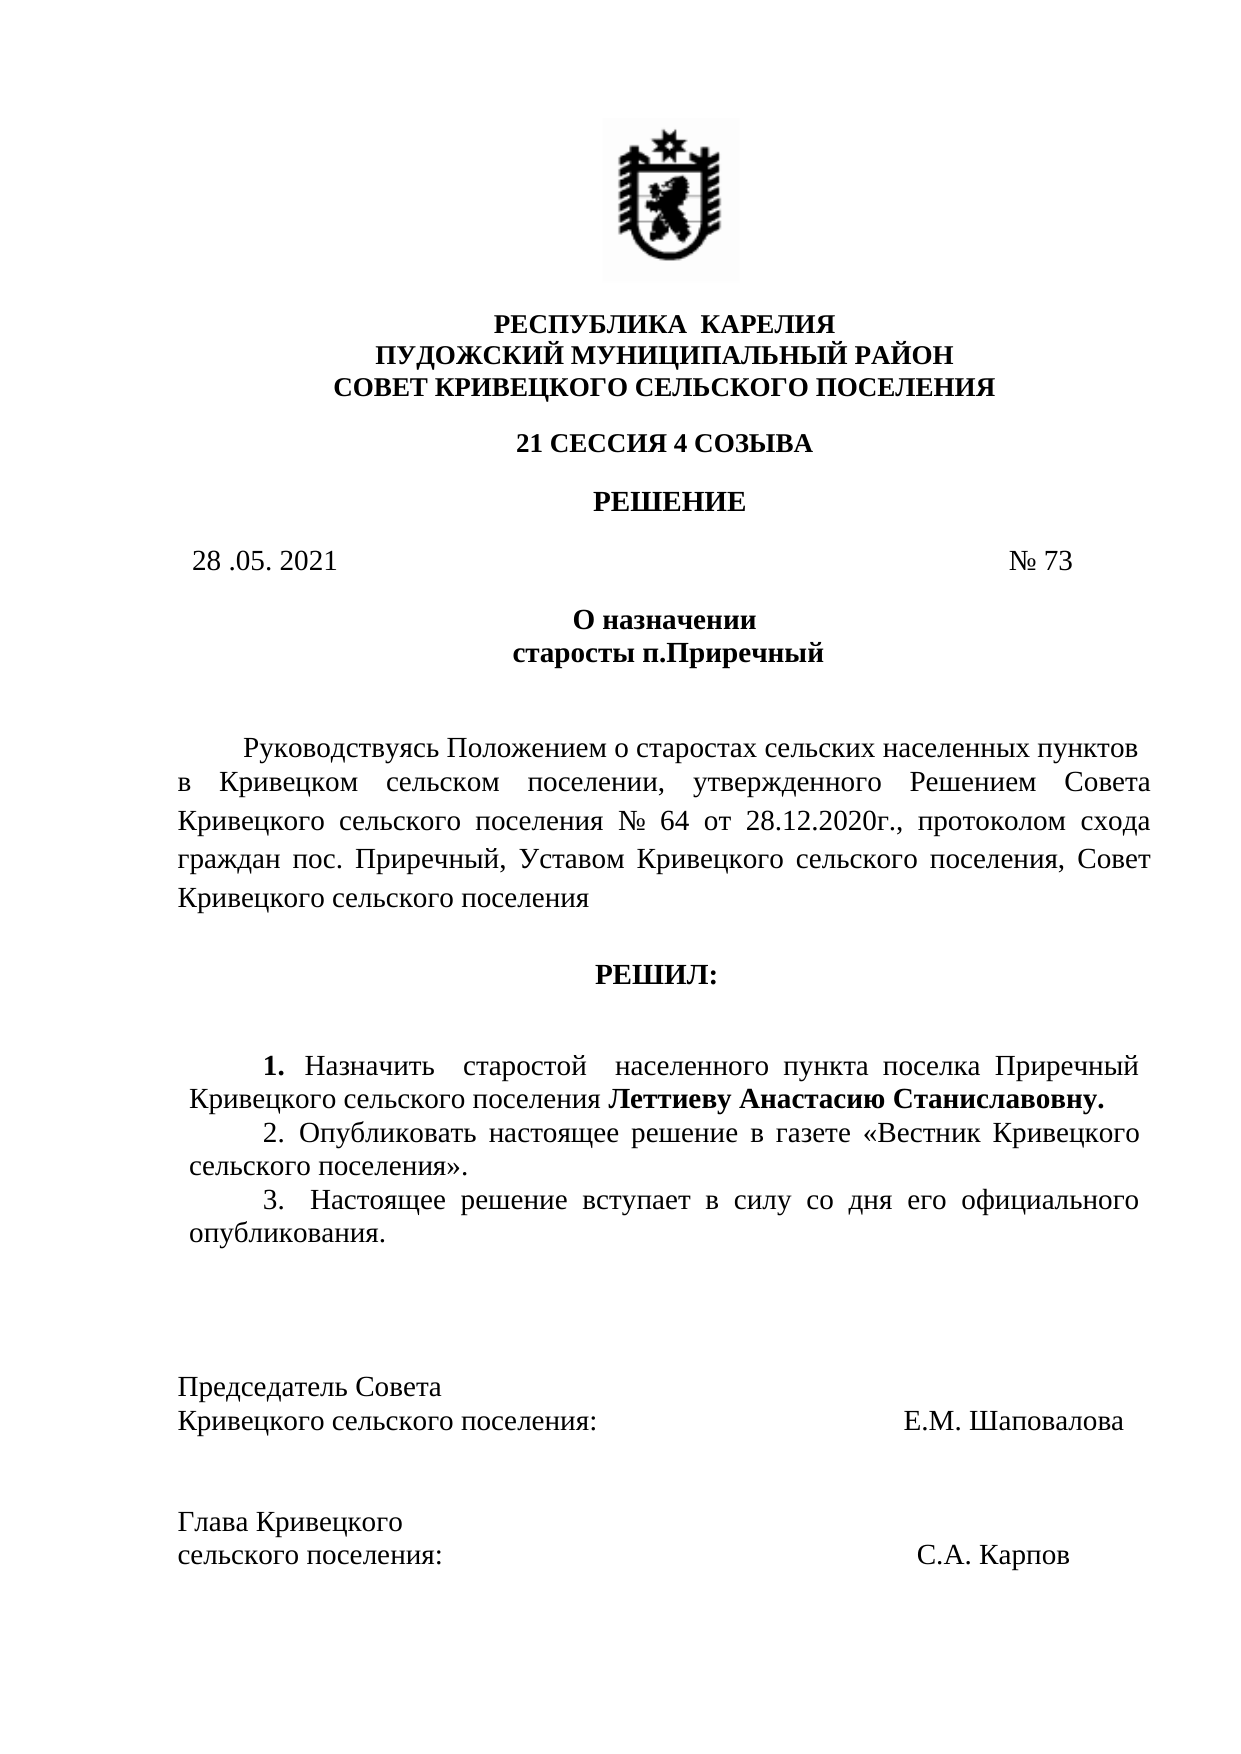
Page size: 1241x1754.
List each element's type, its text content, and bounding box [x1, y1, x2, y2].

text 28 .05. 2021 № 73 [177, 543, 1152, 577]
text 21 СЕССИЯ 4 СОЗЫВА [177, 427, 1152, 458]
title ПУДОЖСКИЙ МУНИЦИПАЛЬНЫЙ РАЙОН [177, 339, 1152, 371]
text СОВЕТ КРИВЕЦКОГО СЕЛЬСКОГО ПОСЕЛЕНИЯ [177, 371, 1152, 402]
list Настоящее решение вступает в силу со дня его официального опубликования. [189, 1182, 1140, 1249]
text РЕШЕНИЕ [177, 484, 1152, 517]
text сельского поселения: С.А. Карпов [177, 1537, 1152, 1571]
text РЕШИЛ: [177, 957, 1152, 991]
subtitle О назначении [177, 602, 1152, 636]
list Назначить старостой населенного пункта поселка Приречный Кривецкого сельского поселения Леттиеву Анастасию Станиславовну. [189, 1048, 1140, 1115]
text Председатель Совета [177, 1369, 1152, 1403]
subtitle Руководствуясь Положением о старостах сельских населенных пунктов [177, 731, 1152, 764]
title РЕСПУБЛИКА КАРЕЛИЯ [177, 308, 1152, 339]
list Опубликовать настоящее решение в газете «Вестник Кривецкого сельского поселения». [189, 1115, 1141, 1182]
text Глава Кривецкого [177, 1504, 1152, 1537]
text в Кривецком сельском поселении, утвержденного Решением Совета Кривецкого сельского поселения № 64 от 28.12.2020г., протоколом схода граждан пос. Приречный, Уставом Кривецкого сельского поселения, Совет Кривецкого сельского поселения [177, 764, 1152, 913]
text Кривецкого сельского поселения: Е.М. Шаповалова [177, 1403, 1152, 1437]
text старосты п.Приречный [177, 636, 1152, 669]
